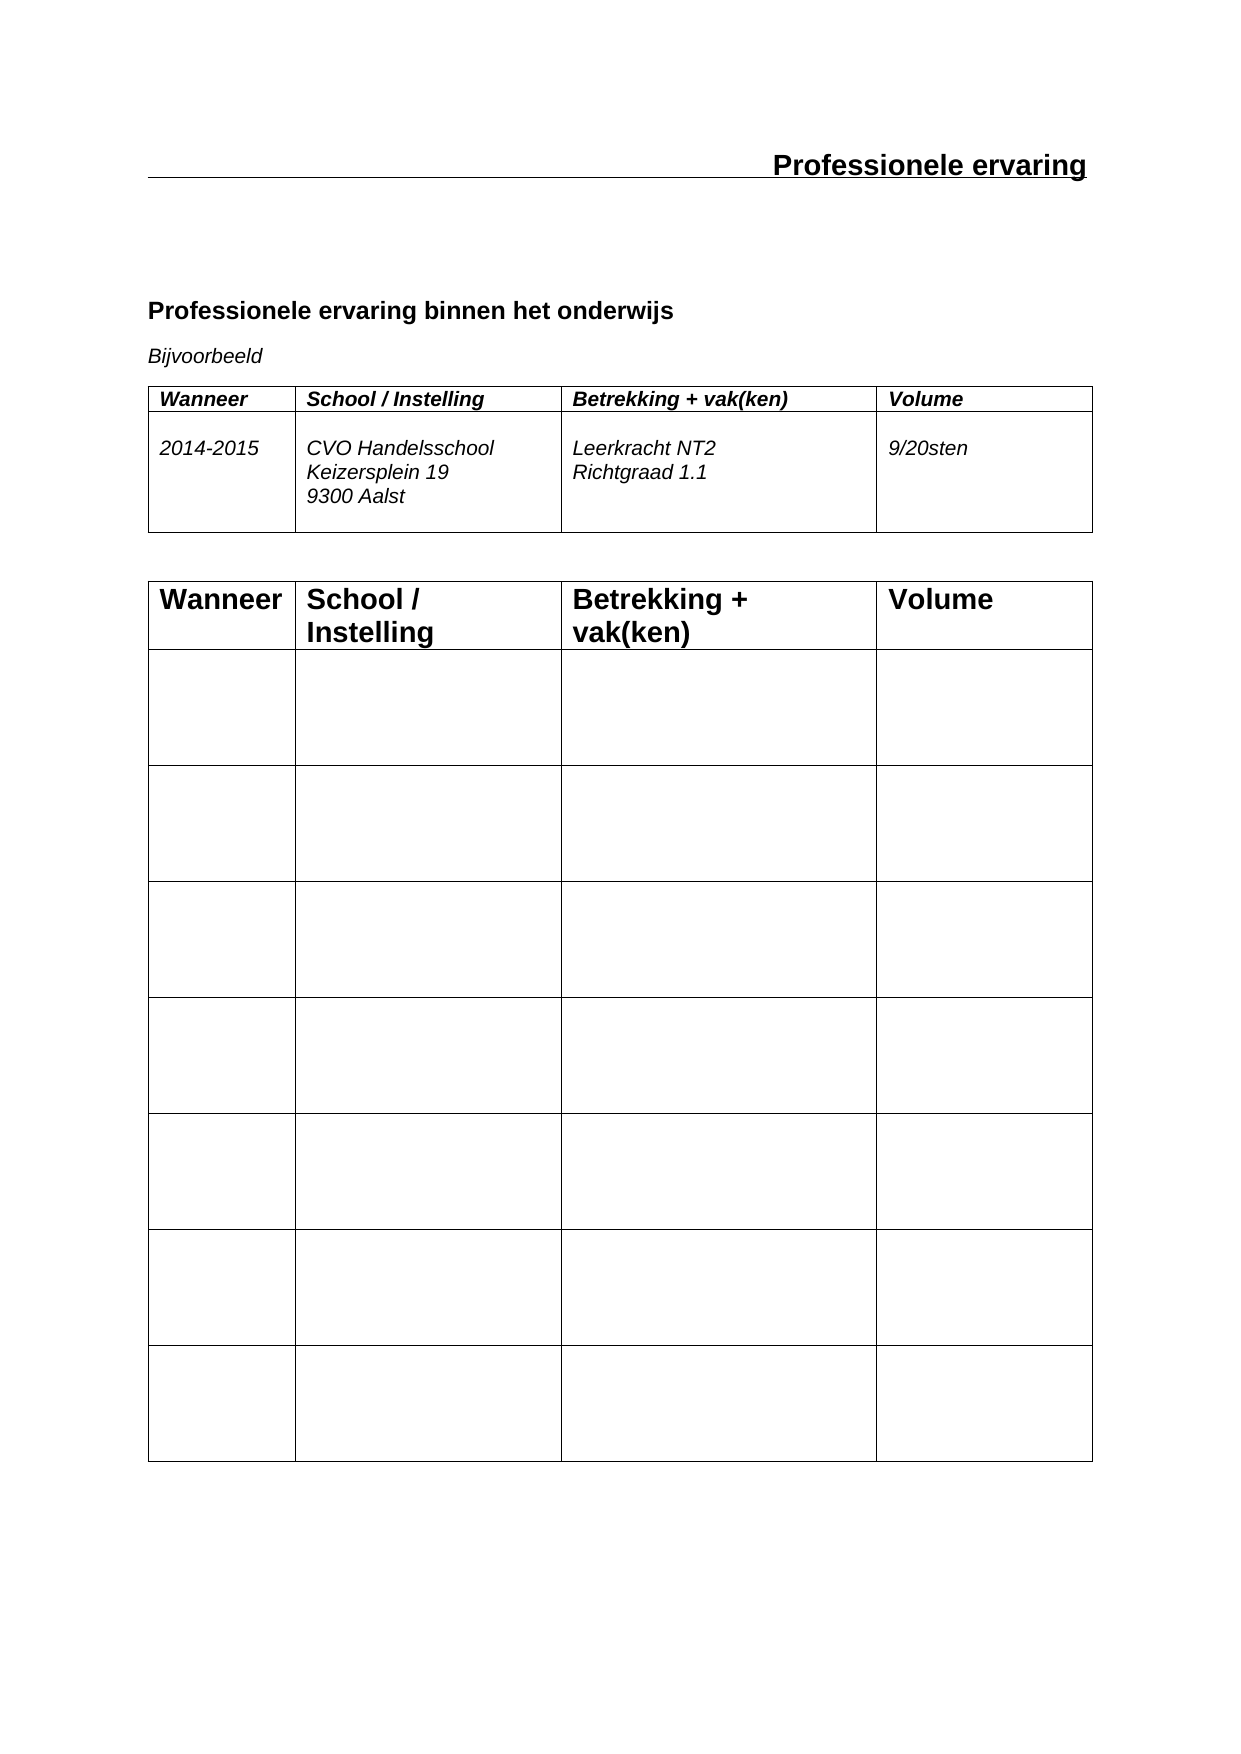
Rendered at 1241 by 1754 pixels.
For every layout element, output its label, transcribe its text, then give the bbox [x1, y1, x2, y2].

table_cell [296, 1114, 561, 1229]
table_cell CVO Handelsschool Keizersplein 19 9300 Aalst [296, 412, 561, 532]
table_cell [877, 766, 1092, 881]
table_header Volume [877, 387, 1092, 411]
table_header Betrekking + vak(ken) [562, 582, 876, 649]
table_cell [296, 766, 561, 881]
text Professionele ervaring binnen het onderwijs [148, 296, 1093, 324]
table_cell [296, 998, 561, 1113]
table_cell [877, 1114, 1092, 1229]
table_cell [877, 1230, 1092, 1345]
table_cell [562, 998, 876, 1113]
table_cell [562, 650, 876, 765]
table_header Wanneer [149, 387, 295, 411]
table_cell [296, 650, 561, 765]
table_cell [877, 998, 1092, 1113]
table_header Volume [877, 582, 1092, 649]
table_cell [877, 1346, 1092, 1461]
table_header School / Instelling [296, 387, 561, 411]
table_cell [562, 1230, 876, 1345]
table_cell 9/20sten [877, 412, 1092, 532]
table_cell Leerkracht NT2 Richtgraad 1.1 [562, 412, 876, 532]
table_header School / Instelling [296, 582, 561, 649]
table_header Betrekking + vak(ken) [562, 387, 876, 411]
table_cell [149, 650, 295, 765]
table_cell [296, 1346, 561, 1461]
text Professionele ervaring [148, 148, 1093, 181]
table_cell [562, 766, 876, 881]
table_cell [149, 998, 295, 1113]
table_cell [296, 1230, 561, 1345]
table_cell [562, 882, 876, 997]
table_cell [149, 882, 295, 997]
table_cell 2014-2015 [149, 412, 295, 532]
text Bijvoorbeeld [148, 343, 1093, 367]
table_cell [877, 650, 1092, 765]
table_cell [149, 1346, 295, 1461]
table_cell [149, 766, 295, 881]
table_cell [149, 1230, 295, 1345]
table_cell [562, 1346, 876, 1461]
table_cell [562, 1114, 876, 1229]
table_header Wanneer [149, 582, 295, 649]
table_cell [149, 1114, 295, 1229]
table_cell [296, 882, 561, 997]
table_cell [877, 882, 1092, 997]
